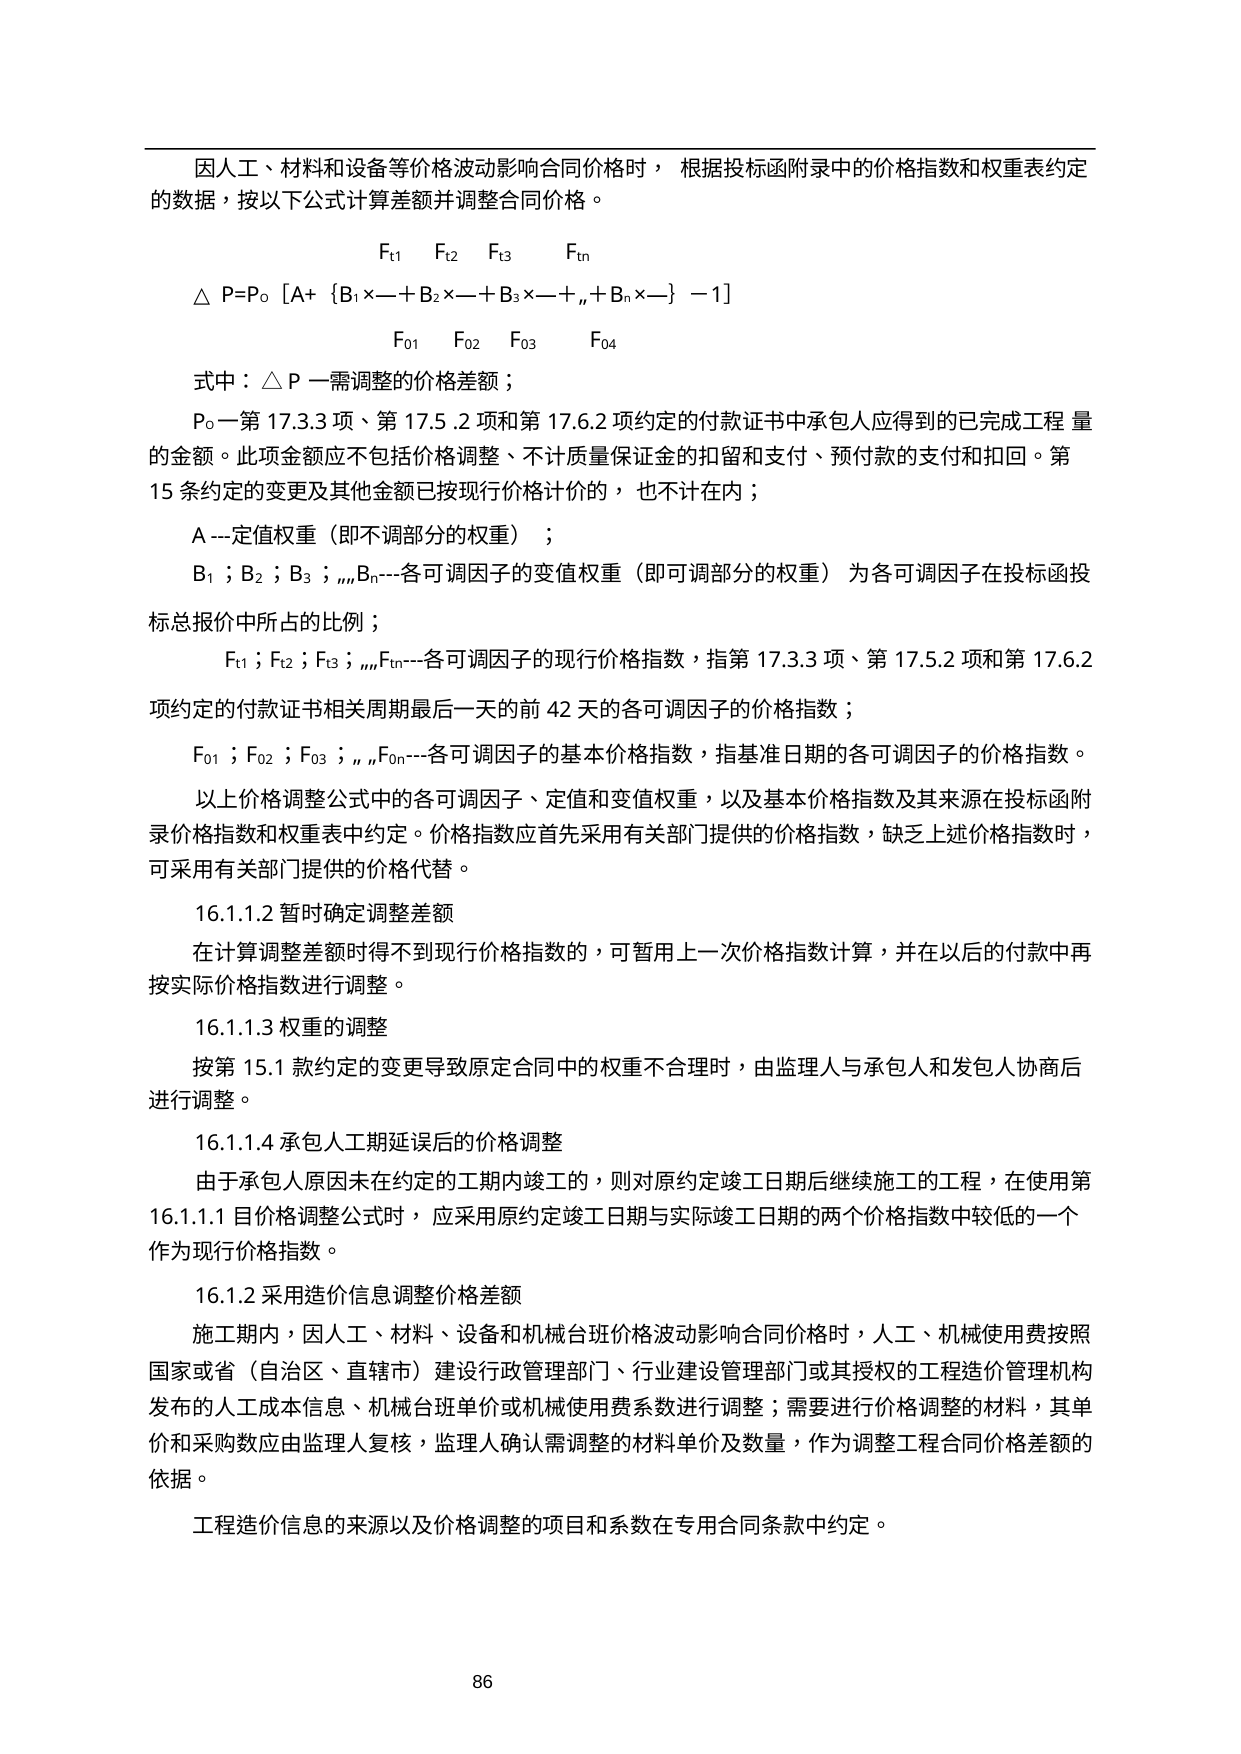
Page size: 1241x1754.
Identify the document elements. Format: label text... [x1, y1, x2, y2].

text 由于承包人原因未在约定的工期内竣工的，则对原约定竣工日期后继续施工的工程，在使用第 16.1.1.1 目价格调整公式时， 应采用原约定竣工日期与实际竣工日期的两个价格指数中较低的一个 作为现行价格指数。 [149, 1166, 1093, 1266]
text 在计算调整差额时得不到现行价格指数的，可暂用上一次价格指数计算，并在以后的付款中再 按实际价格指数进行调整。 [149, 937, 1093, 1000]
text 式中： △ P 一需调整的价格差额； [193, 368, 1099, 395]
text A ---定值权重（即不调部分的权重） ； [192, 521, 1099, 548]
text B1 ；B2 ；B3 ；„„Bn---各可调因子的变值权重（即可调部分的权重） 为各可调因子在投标函投 [192, 567, 1099, 608]
text △ P=PO［A+｛B1 ×—＋B2 ×—＋B3 ×—＋„＋Bn ×—｝－1］ [193, 280, 1099, 308]
text 16.1.1.2 暂时确定调整差额 [194, 899, 1099, 926]
text 标总报价中所占的比例； [149, 608, 1099, 636]
text PO 一第 17.3.3 项、第 17.5 .2 项和第 17.6.2 项约定的付款证书中承包人应得到的已完成工程 量的金额。此项金额应不包括价格调整、不计质量保证金的扣留和支付、预付款的支付和扣回。第 15 条约定的变更及其他金额已按现行价格计价的， 也不计在内； [149, 406, 1093, 505]
text F01 ；F02 ；F03 ；„ „F0n---各可调因子的基本价格指数，指基准日期的各可调因子的价格指数。 [192, 741, 1099, 768]
text 以上价格调整公式中的各可调因子、定值和变值权重，以及基本价格指数及其来源在投标函附 录价格指数和权重表中约定。价格指数应首先采用有关部门提供的价格指数，缺乏上述价格指数时， 可采用有关部门提供的价格代替。 [149, 784, 1099, 883]
text Ft1 Ft2 Ft3 Ftn [378, 240, 1099, 267]
text 16.1.2 采用造价信息调整价格差额 [194, 1281, 1099, 1308]
text Ft1；Ft2；Ft3；„„Ftn---各可调因子的现行价格指数，指第 17.3.3 项、第 17.5.2 项和第 17.6.2 [145, 654, 1093, 696]
text 因人工、材料和设备等价格波动影响合同价格时， 根据投标函附录中的价格指数和权重表约定 的数据，按以下公式计算差额并调整合同价格。 [150, 153, 1093, 215]
text 项约定的付款证书相关周期最后一天的前 42 天的各可调因子的价格指数； [149, 696, 1099, 723]
text 16.1.1.4 承包人工期延误后的价格调整 [194, 1128, 1099, 1155]
text F01 F02 F03 F04 [392, 329, 1099, 352]
text 16.1.1.3 权重的调整 [194, 1014, 1099, 1041]
text 施工期内，因人工、材料、设备和机械台班价格波动影响合同价格时，人工、机械使用费按照 国家或省（自治区、直辖市）建设行政管理部门、行业建设管理部门或其授权的工程造价管理机构 发布的人工成本信息、机械台班单价或机械使用费系数进行调整；需要进行价格调整的材料，其单 价和采购数应由监理人复核，监理人确认需调整的材料单价及数量，作为调整工程合同价格差额的 依据。 [149, 1319, 1093, 1494]
text 按第 15.1 款约定的变更导致原定合同中的权重不合理时，由监理人与承包人和发包人协商后 进行调整。 [148, 1052, 1093, 1114]
text 工程造价信息的来源以及价格调整的项目和系数在专用合同条款中约定。 [193, 1512, 1099, 1539]
